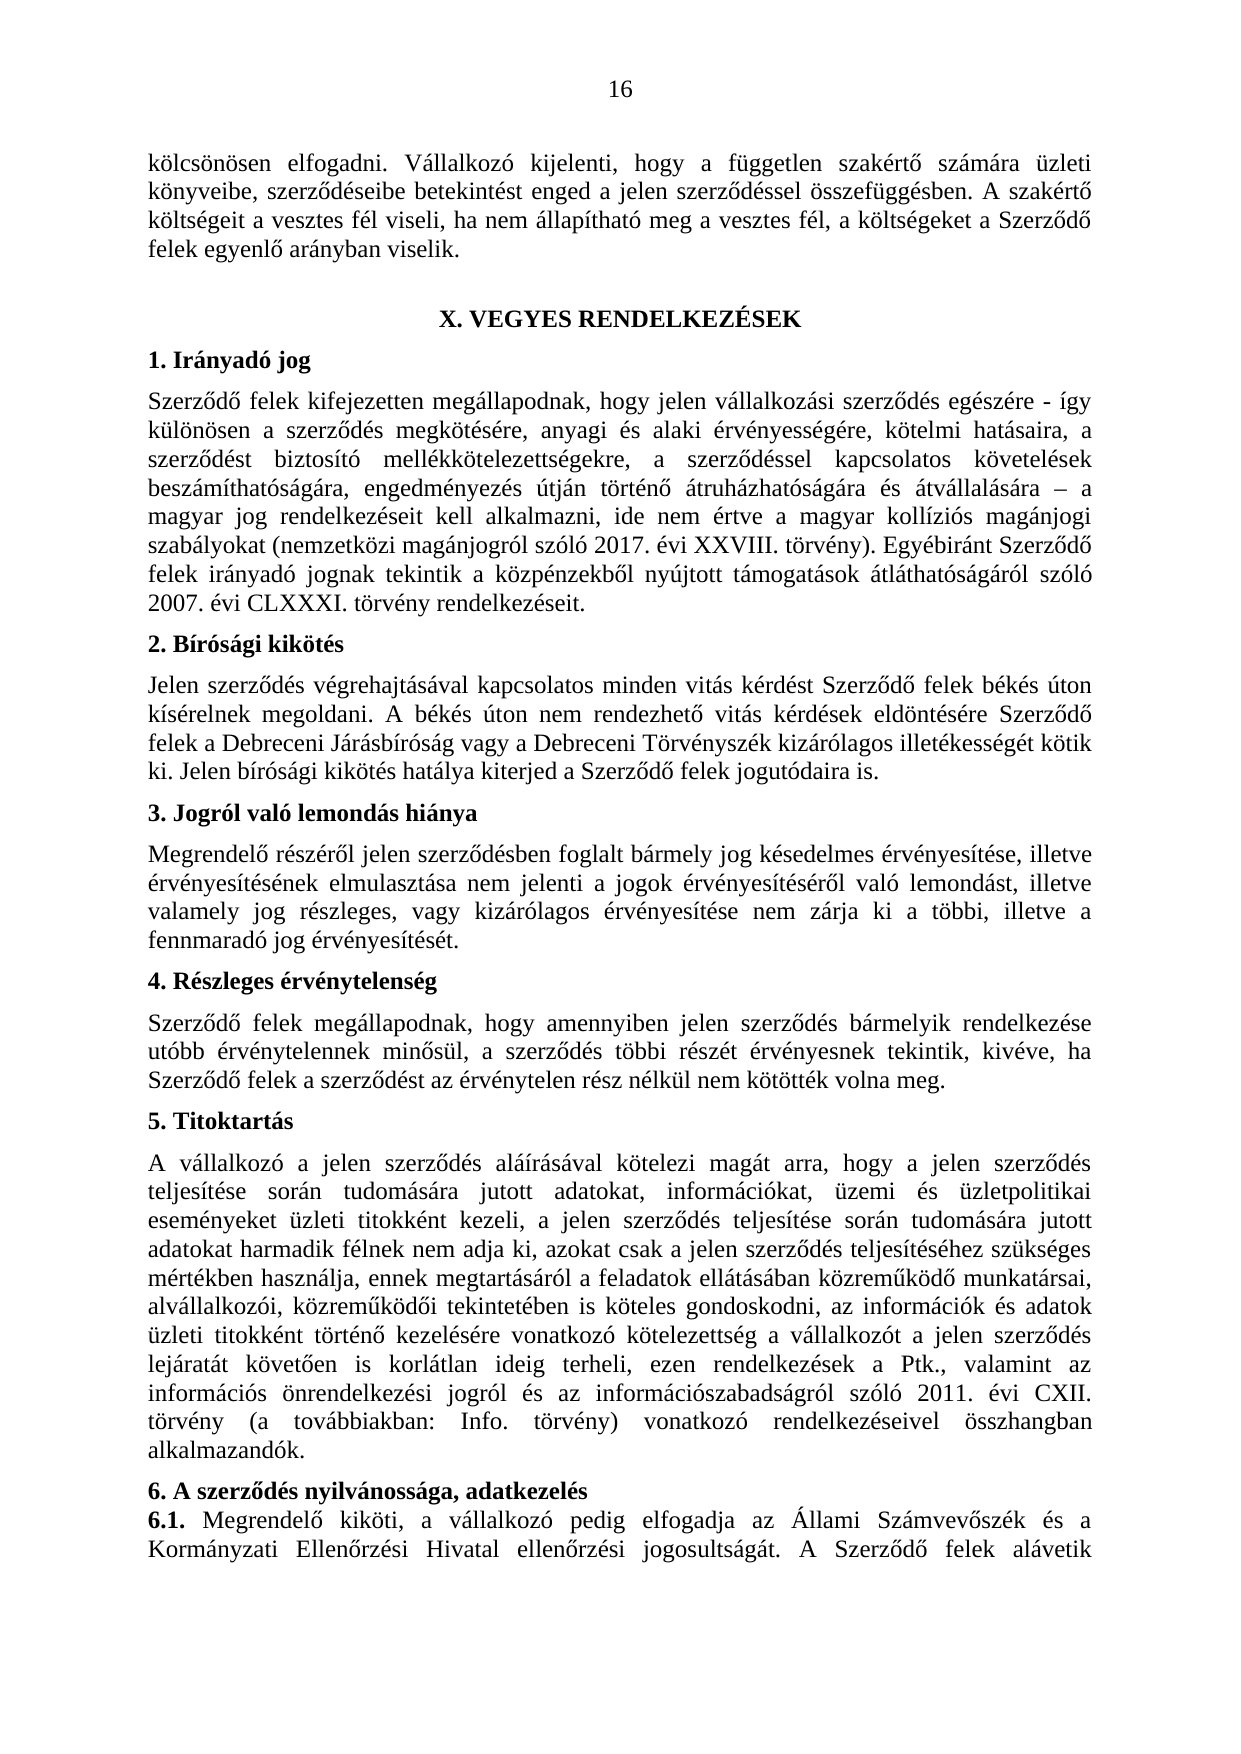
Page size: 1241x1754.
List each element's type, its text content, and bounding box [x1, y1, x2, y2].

text 3. Jogról való lemondás hiánya [148, 798, 1093, 826]
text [148, 1505, 1093, 1563]
text A vállalkozó a jelen szerződés aláírásával kötelezi magát arra, hogy a jelen szerződés teljesítése során tudomására jutott adatokat, információkat, üzemi és üzletpolitikai eseményeket üzleti titokként kezeli, a jelen szerződés teljesítése során tudomására jutott adatokat harmadik félnek nem adja ki, azokat csak a jelen szerződés teljesítéséhez szükséges mértékben használja, ennek megtartásáról a feladatok ellátásában közreműködő munkatársai, alvállalkozói, közreműködői tekintetében is köteles gondoskodni, az információk és adatok üzleti titokként történő kezelésére vonatkozó kötelezettség a vállalkozót a jelen szerződés lejáratát követően is korlátlan ideig terheli, ezen rendelkezések a Ptk., valamint az információs önrendelkezési jogról és az információszabadságról szóló 2011. évi CXII. törvény (a továbbiakban: Info. törvény) vonatkozó rendelkezéseivel összhangban alkalmazandók. [148, 1148, 1093, 1464]
text 5. Titoktartás [148, 1106, 1093, 1135]
text Jelen szerződés végrehajtásával kapcsolatos minden vitás kérdést Szerződő felek békés úton kísérelnek megoldani. A békés úton nem rendezhető vitás kérdések eldöntésére Szerződő felek a Debreceni Járásbíróság vagy a Debreceni Törvényszék kizárólagos illetékességét kötik ki. Jelen bírósági kikötés hatálya kiterjed a Szerződő felek jogutódaira is. [148, 670, 1093, 785]
text Megrendelő részéről jelen szerződésben foglalt bármely jog késedelmes érvényesítése, illetve érvényesítésének elmulasztása nem jelenti a jogok érvényesítéséről való lemondást, illetve valamely jog részleges, vagy kizárólagos érvényesítése nem zárja ki a többi, illetve a fennmaradó jog érvényesítését. [148, 839, 1093, 954]
text Szerződő felek megállapodnak, hogy amennyiben jelen szerződés bármelyik rendelkezése utóbb érvénytelennek minősül, a szerződés többi részét érvényesnek tekintik, kivéve, ha Szerződő felek a szerződést az érvénytelen rész nélkül nem kötötték volna meg. [148, 1008, 1093, 1094]
text 4. Részleges érvénytelenség [148, 966, 1093, 995]
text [148, 148, 1093, 263]
text Szerződő felek kifejezetten megállapodnak, hogy jelen vállalkozási szerződés egészére - így különösen a szerződés megkötésére, anyagi és alaki érvényességére, kötelmi hatásaira, a szerződést biztosító mellékkötelezettségekre, a szerződéssel kapcsolatos követelések beszámíthatóságára, engedményezés útján történő átruházhatóságára és átvállalására – a magyar jog rendelkezéseit kell alkalmazni, ide nem értve a magyar kollíziós magánjogi szabályokat (nemzetközi magánjogról szóló 2017. évi XXVIII. törvény). Egyébiránt Szerződő felek irányadó jognak tekintik a közpénzekből nyújtott támogatások átláthatóságáról szóló 2007. évi CLXXXI. törvény rendelkezéseit. [148, 386, 1093, 616]
text 1. Irányadó jog [148, 345, 1093, 374]
text szerződés nyilvánossága, adatkezelés [148, 1476, 1093, 1505]
text 2. Bírósági kikötés [148, 629, 1093, 658]
text X. VEGYES RENDELKEZÉSEK [148, 304, 1093, 333]
